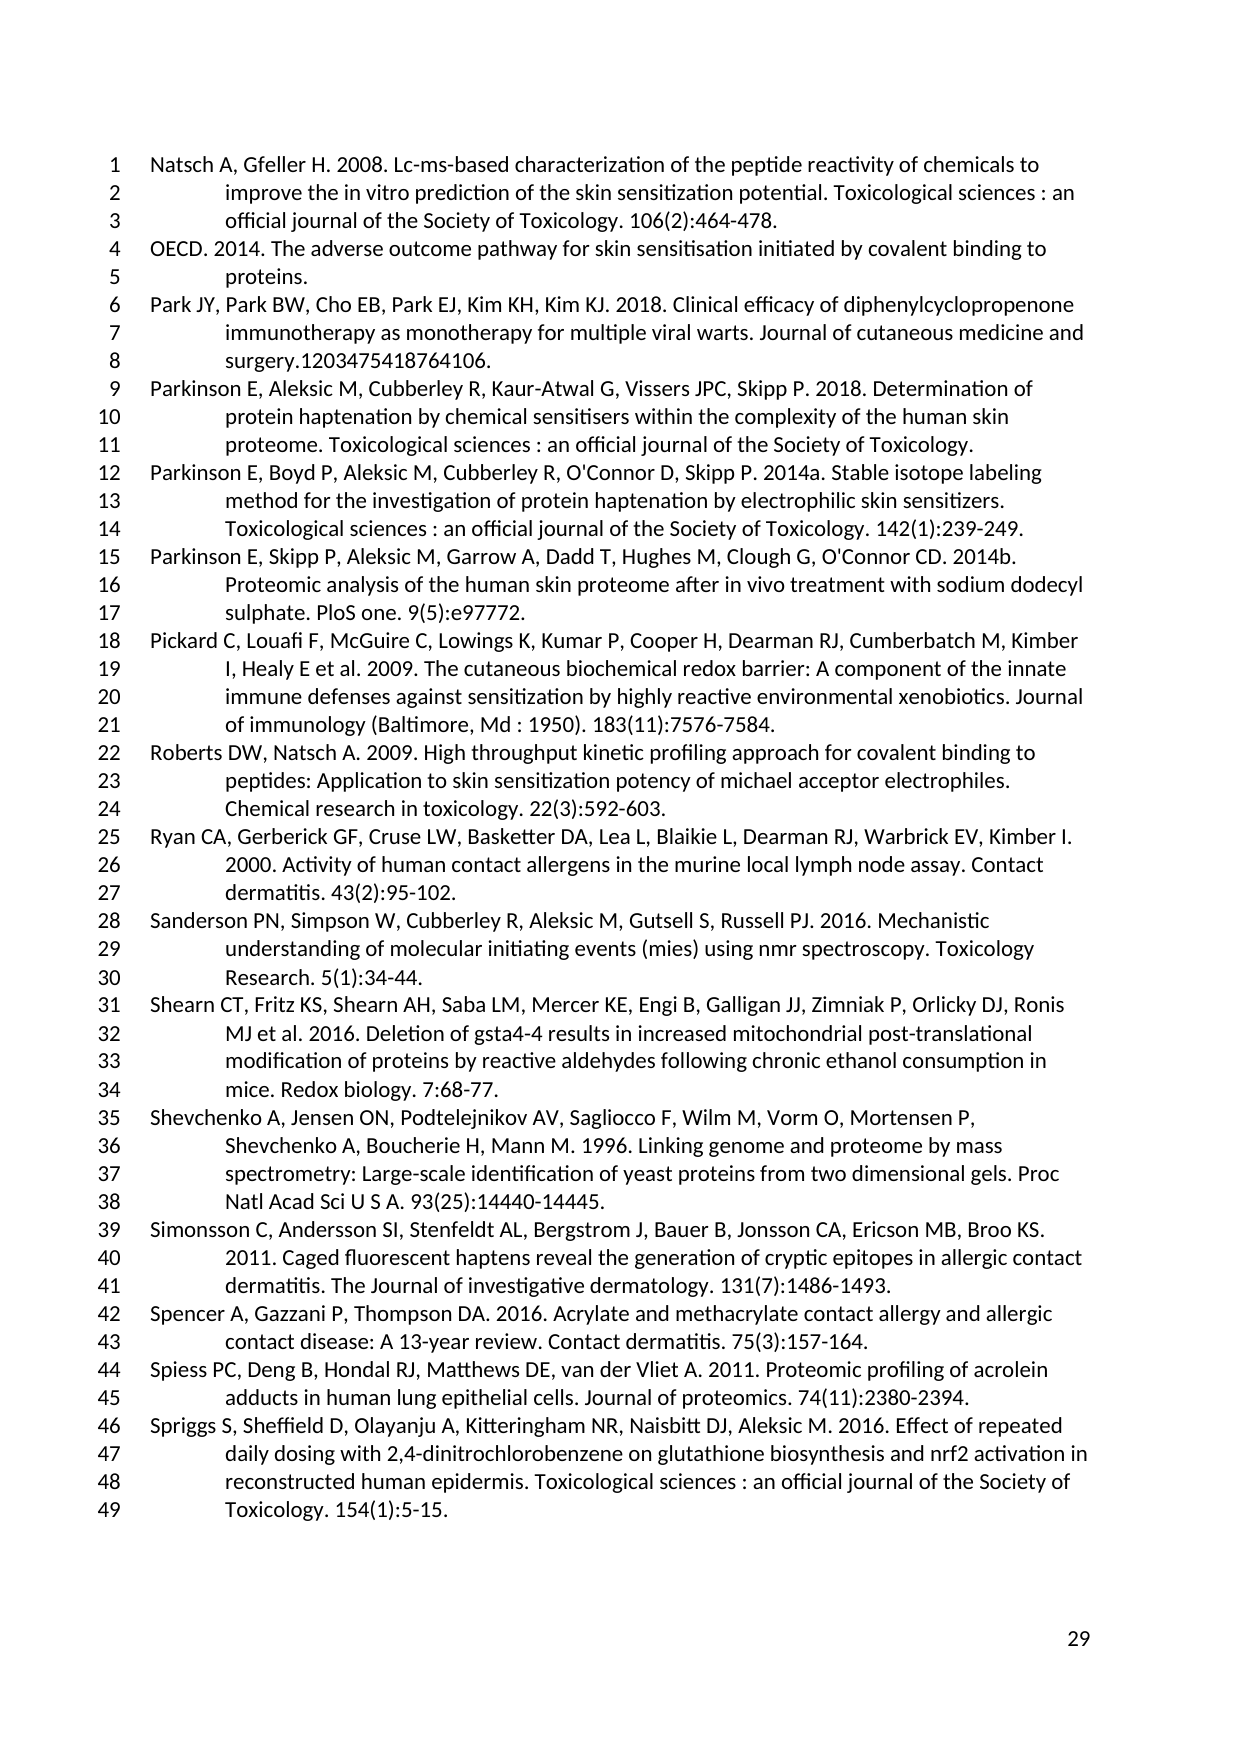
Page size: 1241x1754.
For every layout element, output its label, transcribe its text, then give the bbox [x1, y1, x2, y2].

text Spencer A, Gazzani P, Thompson DA. 2016. Acrylate and methacrylate contact allergy and allergic contact disease: A 13-year review. Contact dermatitis. 75(3):157-164. [150, 1299, 1090, 1355]
text Shearn CT, Fritz KS, Shearn AH, Saba LM, Mercer KE, Engi B, Galligan JJ, Zimniak P, Orlicky DJ, Ronis MJ et al. 2016. Deletion of gsta4-4 results in increased mitochondrial post-translational modification of proteins by reactive aldehydes following chronic ethanol consumption in mice. Redox biology. 7:68-77. [150, 991, 1090, 1103]
text OECD. 2014. The adverse outcome pathway for skin sensitisation initiated by covalent binding to proteins. [150, 234, 1090, 290]
text Park JY, Park BW, Cho EB, Park EJ, Kim KH, Kim KJ. 2018. Clinical efficacy of diphenylcyclopropenone immunotherapy as monotherapy for multiple viral warts. Journal of cutaneous medicine and surgery.1203475418764106. [150, 290, 1090, 374]
text Simonsson C, Andersson SI, Stenfeldt AL, Bergstrom J, Bauer B, Jonsson CA, Ericson MB, Broo KS. 2011. Caged fluorescent haptens reveal the generation of cryptic epitopes in allergic contact dermatitis. The Journal of investigative dermatology. 131(7):1486-1493. [150, 1215, 1090, 1299]
text Spriggs S, Sheffield D, Olayanju A, Kitteringham NR, Naisbitt DJ, Aleksic M. 2016. Effect of repeated daily dosing with 2,4-dinitrochlorobenzene on glutathione biosynthesis and nrf2 activation in reconstructed human epidermis. Toxicological sciences : an official journal of the Society of Toxicology. 154(1):5-15. [150, 1411, 1090, 1523]
text Natsch A, Gfeller H. 2008. Lc-ms-based characterization of the peptide reactivity of chemicals to improve the in vitro prediction of the skin sensitization potential. Toxicological sciences : an official journal of the Society of Toxicology. 106(2):464-478. [150, 150, 1090, 234]
text Parkinson E, Skipp P, Aleksic M, Garrow A, Dadd T, Hughes M, Clough G, O'Connor CD. 2014b. Proteomic analysis of the human skin proteome after in vivo treatment with sodium dodecyl sulphate. PloS one. 9(5):e97772. [150, 542, 1090, 626]
text Parkinson E, Boyd P, Aleksic M, Cubberley R, O'Connor D, Skipp P. 2014a. Stable isotope labeling method for the investigation of protein haptenation by electrophilic skin sensitizers. Toxicological sciences : an official journal of the Society of Toxicology. 142(1):239-249. [150, 458, 1090, 542]
text Roberts DW, Natsch A. 2009. High throughput kinetic profiling approach for covalent binding to peptides: Application to skin sensitization potency of michael acceptor electrophiles. Chemical research in toxicology. 22(3):592-603. [150, 738, 1090, 822]
text Spiess PC, Deng B, Hondal RJ, Matthews DE, van der Vliet A. 2011. Proteomic profiling of acrolein adducts in human lung epithelial cells. Journal of proteomics. 74(11):2380-2394. [150, 1355, 1090, 1411]
text Shevchenko A, Jensen ON, Podtelejnikov AV, Sagliocco F, Wilm M, Vorm O, Mortensen P, Shevchenko A, Boucherie H, Mann M. 1996. Linking genome and proteome by mass spectrometry: Large-scale identification of yeast proteins from two dimensional gels. Proc Natl Acad Sci U S A. 93(25):14440-14445. [150, 1103, 1090, 1215]
text Sanderson PN, Simpson W, Cubberley R, Aleksic M, Gutsell S, Russell PJ. 2016. Mechanistic understanding of molecular initiating events (mies) using nmr spectroscopy. Toxicology Research. 5(1):34-44. [150, 907, 1090, 991]
text Ryan CA, Gerberick GF, Cruse LW, Basketter DA, Lea L, Blaikie L, Dearman RJ, Warbrick EV, Kimber I. 2000. Activity of human contact allergens in the murine local lymph node assay. Contact dermatitis. 43(2):95-102. [150, 822, 1090, 907]
text Pickard C, Louafi F, McGuire C, Lowings K, Kumar P, Cooper H, Dearman RJ, Cumberbatch M, Kimber I, Healy E et al. 2009. The cutaneous biochemical redox barrier: A component of the innate immune defenses against sensitization by highly reactive environmental xenobiotics. Journal of immunology (Baltimore, Md : 1950). 183(11):7576-7584. [150, 626, 1090, 738]
text Parkinson E, Aleksic M, Cubberley R, Kaur-Atwal G, Vissers JPC, Skipp P. 2018. Determination of protein haptenation by chemical sensitisers within the complexity of the human skin proteome. Toxicological sciences : an official journal of the Society of Toxicology. [150, 374, 1090, 458]
